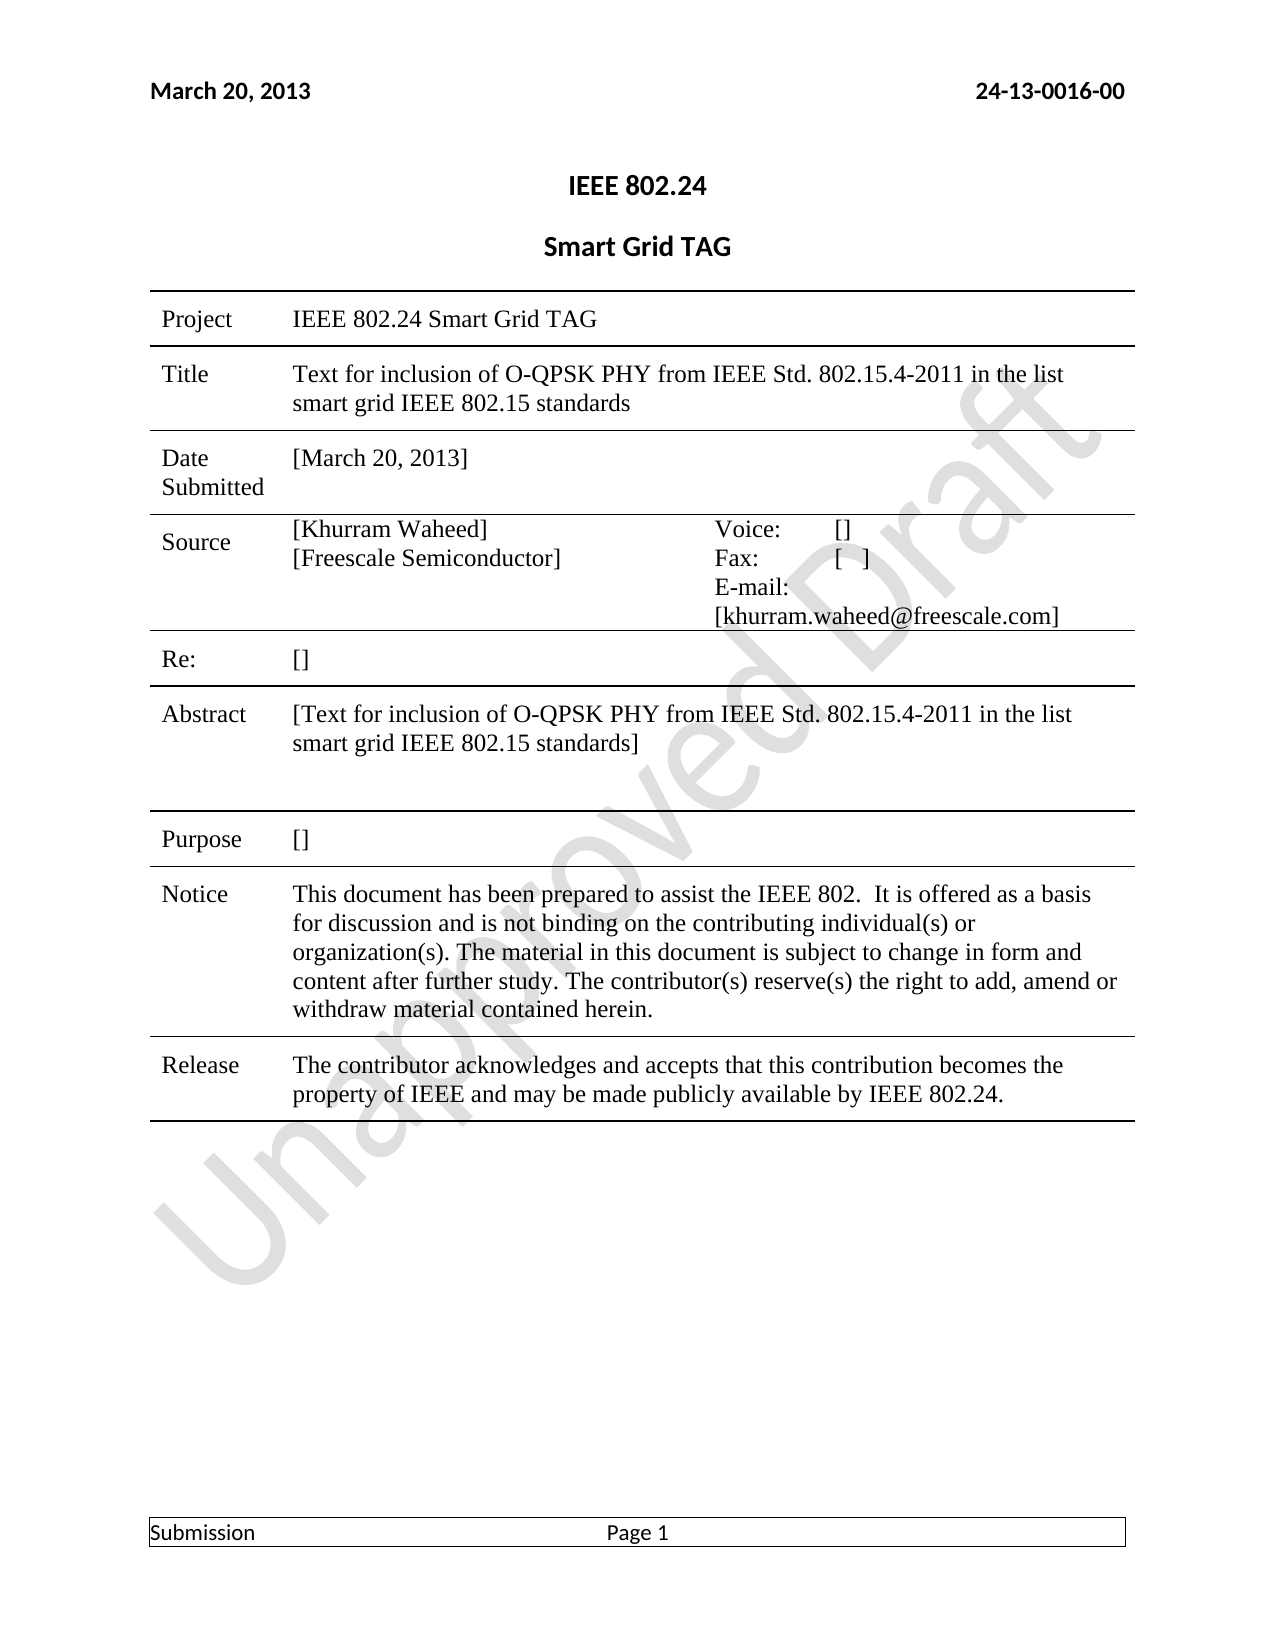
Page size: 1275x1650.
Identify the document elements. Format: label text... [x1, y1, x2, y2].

table_cell Date Submitted [150, 431, 281, 513]
text Smart Grid TAG [150, 228, 1125, 264]
table_cell [Khurram Waheed] [Freescale Semiconductor] [281, 515, 703, 629]
table_cell Purpose [150, 812, 281, 866]
table_cell Release [150, 1037, 281, 1120]
table_header IEEE 802.24 Smart Grid TAG [281, 292, 1134, 345]
table_cell Title [150, 347, 281, 429]
table_cell Source [150, 515, 281, 629]
table_cell Abstract [150, 687, 281, 810]
text IEEE 802.24 [150, 167, 1125, 202]
table_cell [281, 347, 1134, 429]
table_cell Notice [150, 867, 281, 1036]
table_cell [] [281, 812, 1134, 866]
table_cell Voice: [] Fax: [ ] E-mail: [khurram.waheed@freescale.com] [703, 515, 1134, 629]
table_cell This document has been prepared to assist the IEEE 802. It is offered as a basis for discussion and is not binding on the contributing individual(s) or organization(s). The material in this document is subject to change in form and content after further study. The contributor(s) reserve(s) the right to add, amend or withdraw material contained herein. [281, 867, 1134, 1036]
table_cell [] [281, 631, 1134, 685]
table_cell [Text for inclusion of O-QPSK PHY from IEEE Std. 802.15.4-2011 in the list smart grid IEEE 802.15 standards] [281, 687, 1134, 810]
table_header Project [150, 292, 281, 345]
table_cell The contributor acknowledges and accepts that this contribution becomes the property of IEEE and may be made publicly available by IEEE 802.24. [281, 1037, 1134, 1120]
table_cell Re: [150, 631, 281, 685]
table_cell [March 20, 2013] [281, 431, 1134, 513]
